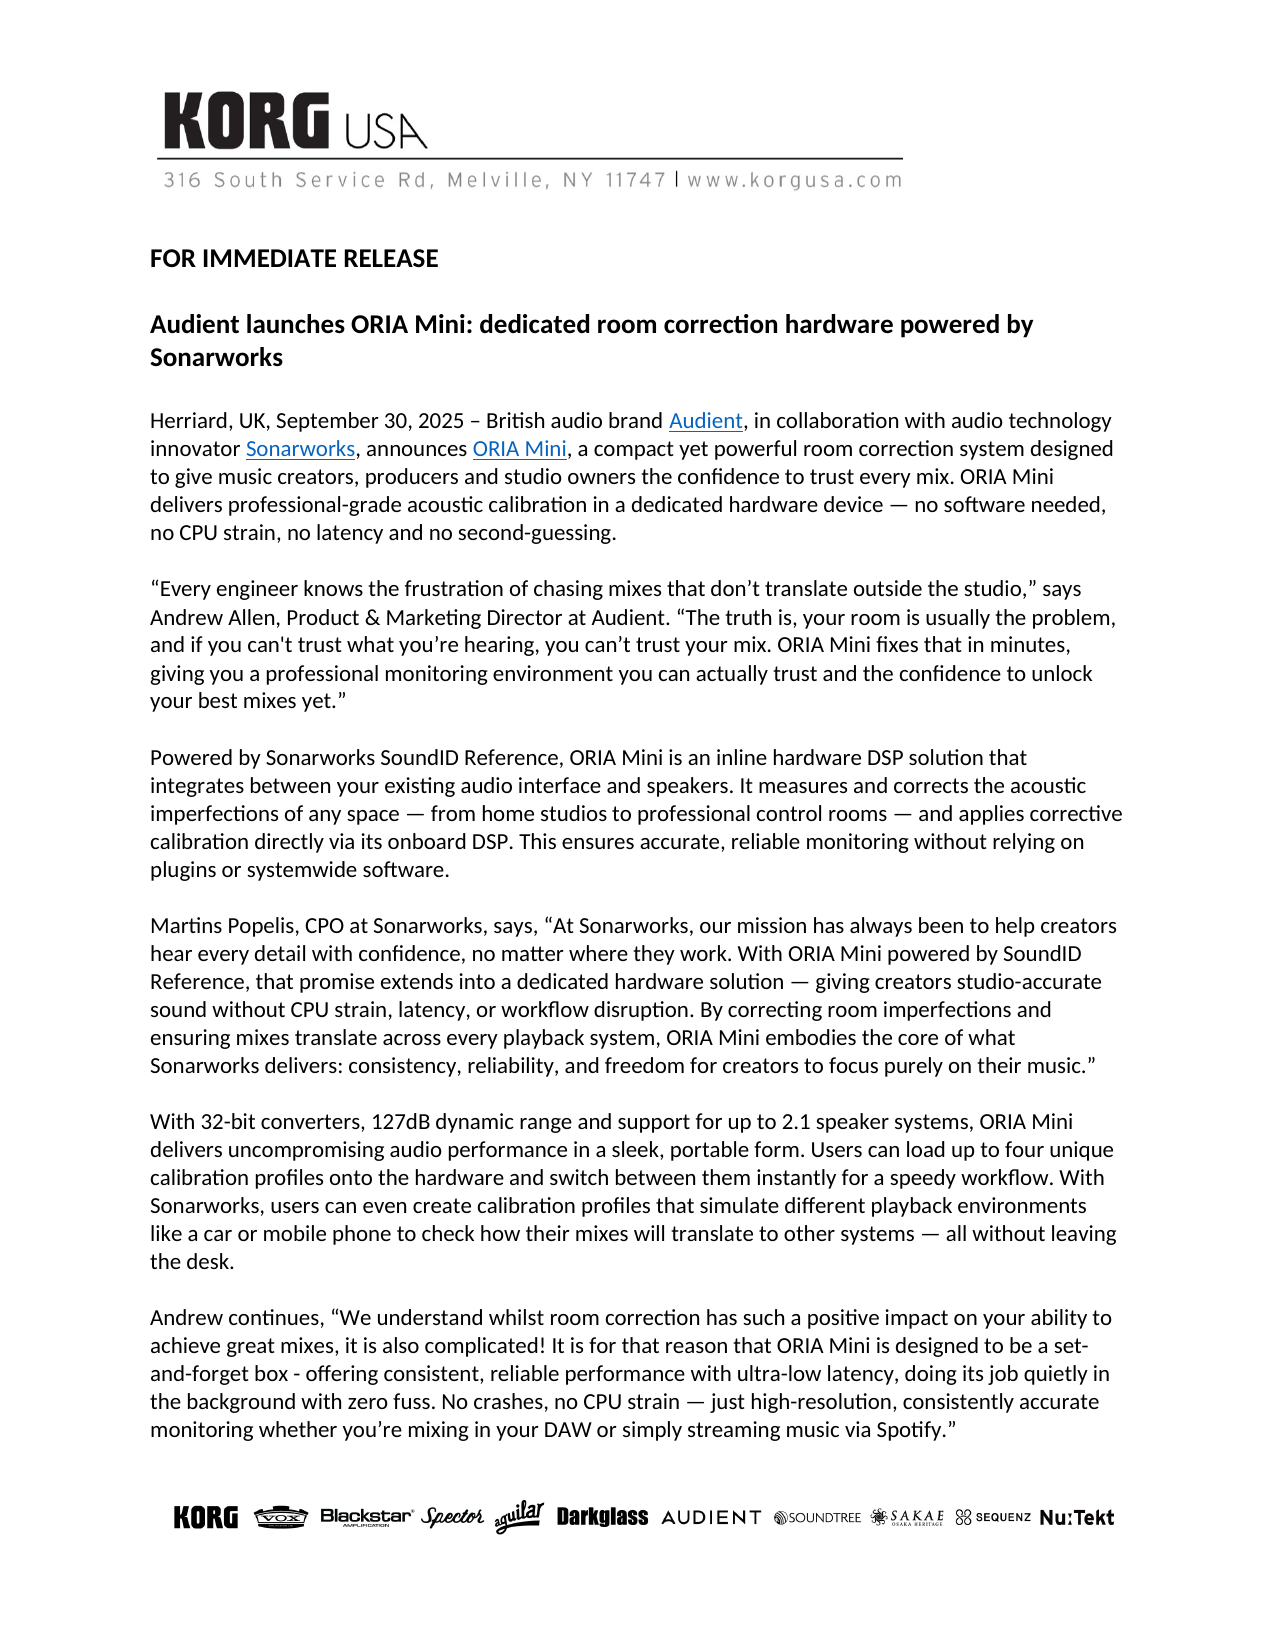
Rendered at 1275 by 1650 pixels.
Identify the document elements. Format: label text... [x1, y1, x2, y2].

text Andrew continues, “We understand whilst room correction has such a positive impact on your ability to achieve great mixes, it is also complicated! It is for that reason that ORIA Mini is designed to be a set-and-forget box - offering consistent, reliable performance with ultra-low latency, doing its job quietly in the background with zero fuss. No crashes, no CPU strain — just high-resolution, consistently accurate monitoring whether you’re mixing in your DAW or simply streaming music via Spotify.” [150, 1303, 1125, 1443]
text “Every engineer knows the frustration of chasing mixes that don’t translate outside the studio,” says Andrew Allen, Product & Marketing Director at Audient. “The truth is, your room is usually the problem, and if you can't trust what you’re hearing, you can’t trust your mix. ORIA Mini fixes that in minutes, giving you a professional monitoring environment you can actually trust and the confidence to unlock your best mixes yet.” [150, 574, 1125, 715]
text Audient launches ORIA Mini: dedicated room correction hardware powered by Sonarworks [150, 307, 1125, 373]
text Martins Popelis, CPO at Sonarworks, says, “At Sonarworks, our mission has always been to help creators hear every detail with confidence, no matter where they work. With ORIA Mini powered by SoundID Reference, that promise extends into a dedicated hardware solution — giving creators studio-accurate sound without CPU strain, latency, or workflow disruption. By correcting room imperfections and ensuring mixes translate across every playback system, ORIA Mini embodies the core of what Sonarworks delivers: consistency, reliability, and freedom for creators to focus purely on their music.” [150, 911, 1125, 1079]
text Herriard, UK, September 30, 2025 – British audio brand Audient, in collaboration with audio technology innovator Sonarworks, announces ORIA Mini, a compact yet powerful room correction system designed to give music creators, producers and studio owners the confidence to trust every mix. ORIA Mini delivers professional-grade acoustic calibration in a dedicated hardware device — no software needed, no CPU strain, no latency and no second-guessing. [150, 406, 1125, 547]
picture [150, 75, 1125, 209]
picture [150, 1489, 1125, 1545]
text FOR IMMEDIATE RELEASE [150, 241, 1125, 274]
text With 32-bit converters, 127dB dynamic range and support for up to 2.1 speaker systems, ORIA Mini delivers uncompromising audio performance in a sleek, portable form. Users can load up to four unique calibration profiles onto the hardware and switch between them instantly for a speedy workflow. With Sonarworks, users can even create calibration profiles that simulate different playback environments like a car or mobile phone to check how their mixes will translate to other systems — all without leaving the desk. [150, 1107, 1125, 1275]
text Powered by Sonarworks SoundID Reference, ORIA Mini is an inline hardware DSP solution that integrates between your existing audio interface and speakers. It measures and corrects the acoustic imperfections of any space — from home studios to professional control rooms — and applies corrective calibration directly via its onboard DSP. This ensures accurate, reliable monitoring without relying on plugins or systemwide software. [150, 743, 1125, 883]
